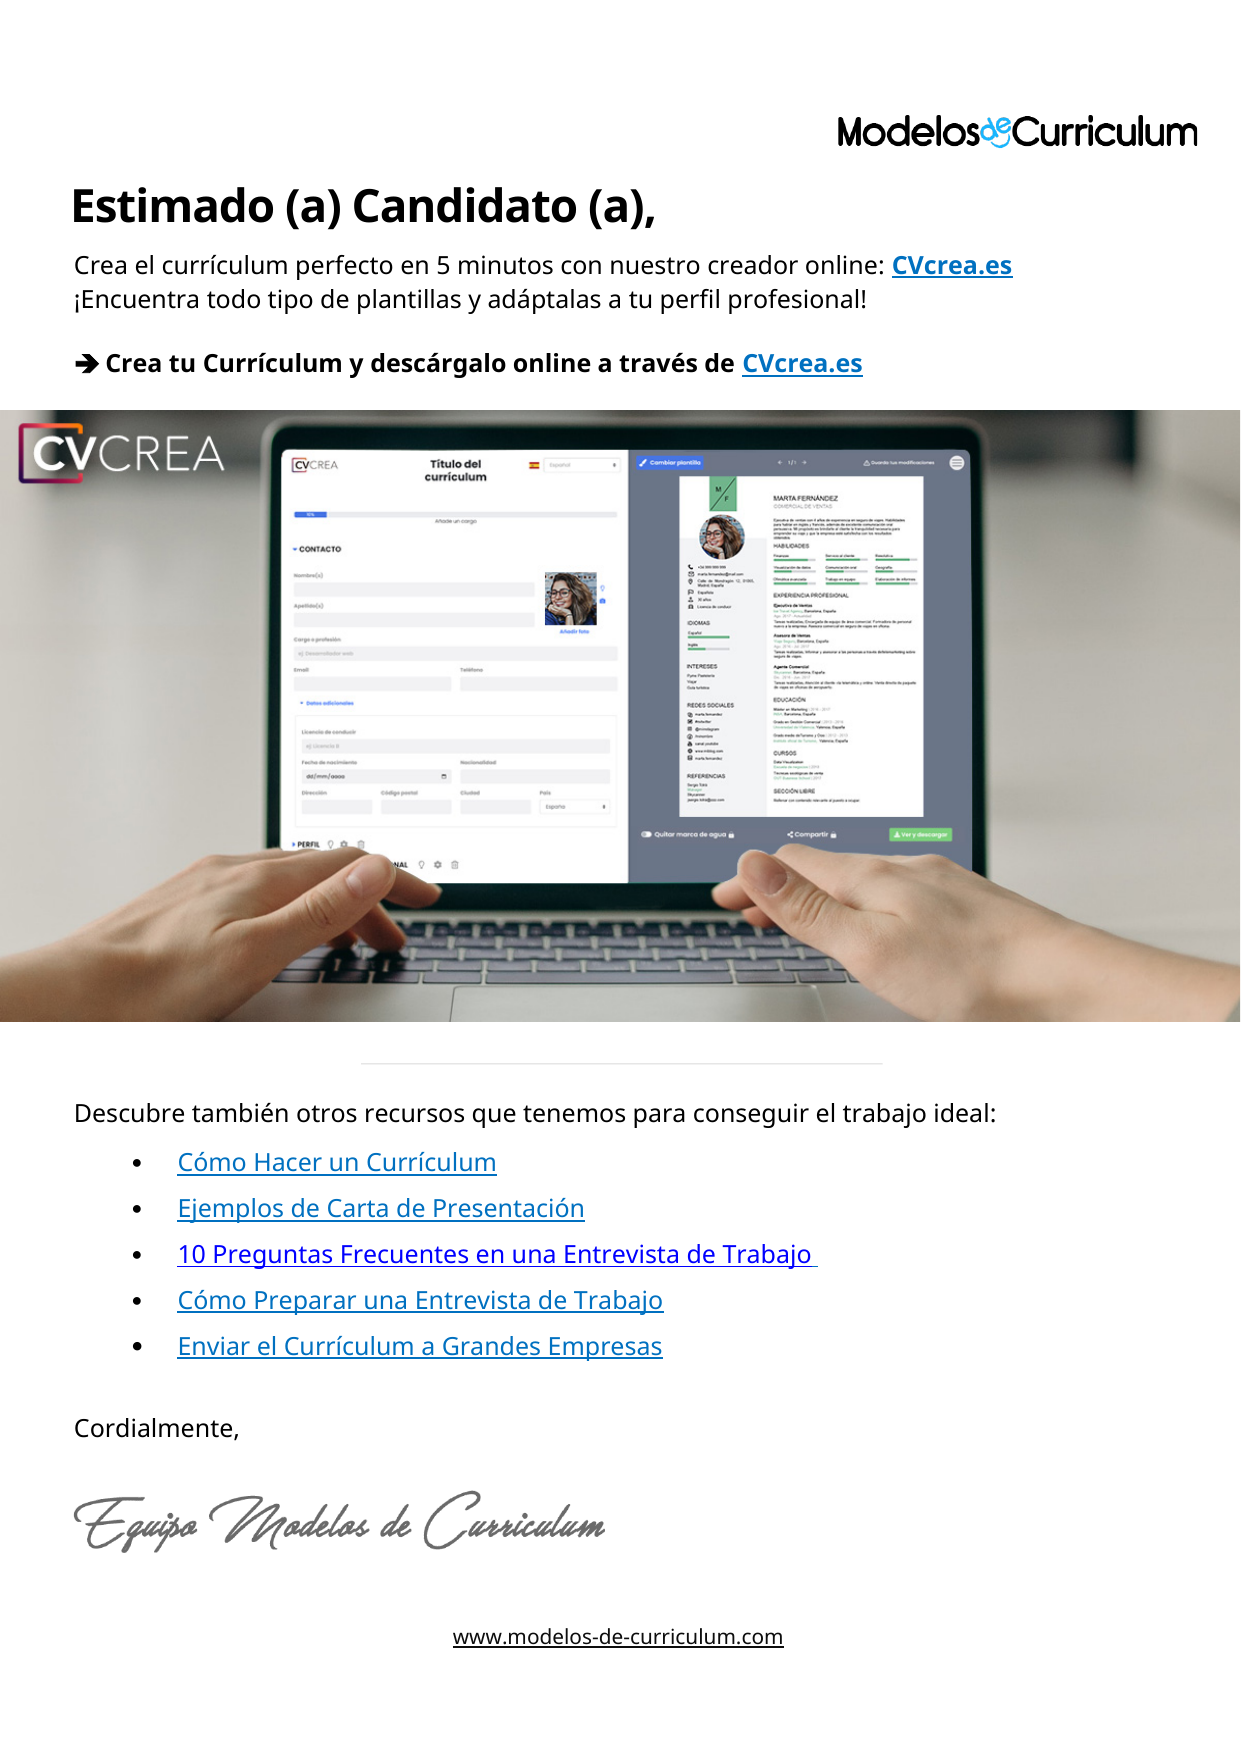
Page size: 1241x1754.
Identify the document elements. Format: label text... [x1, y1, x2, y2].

text Crea el currículum perfecto en 5 minutos con nuestro creador online: CVcrea.es [74, 247, 1088, 282]
list Ejemplos de Carta de Presentación [133, 1181, 1088, 1227]
text Cordialmente, [74, 1410, 1088, 1444]
list 10 Preguntas Frecuentes en una Entrevista de Trabajo [133, 1227, 1088, 1273]
text Crea tu Currículum y descárgalo online a través de CVcrea.es [74, 344, 1088, 380]
picture [838, 106, 1198, 158]
list Cómo Preparar una Entrevista de Trabajo [133, 1273, 1088, 1318]
picture [73, 1490, 605, 1553]
list Enviar el Currículum a Grandes Empresas [133, 1318, 1088, 1410]
list Cómo Hacer un Currículum [133, 1135, 1088, 1181]
text ¡Encuentra todo tipo de plantillas y adáptalas a tu perfil profesional! [74, 282, 1088, 344]
title Estimado (a) Candidato (a), [59, 173, 1181, 236]
text Descubre también otros recursos que tenemos para conseguir el trabajo ideal: [74, 1096, 1088, 1130]
picture [0, 410, 1241, 1022]
